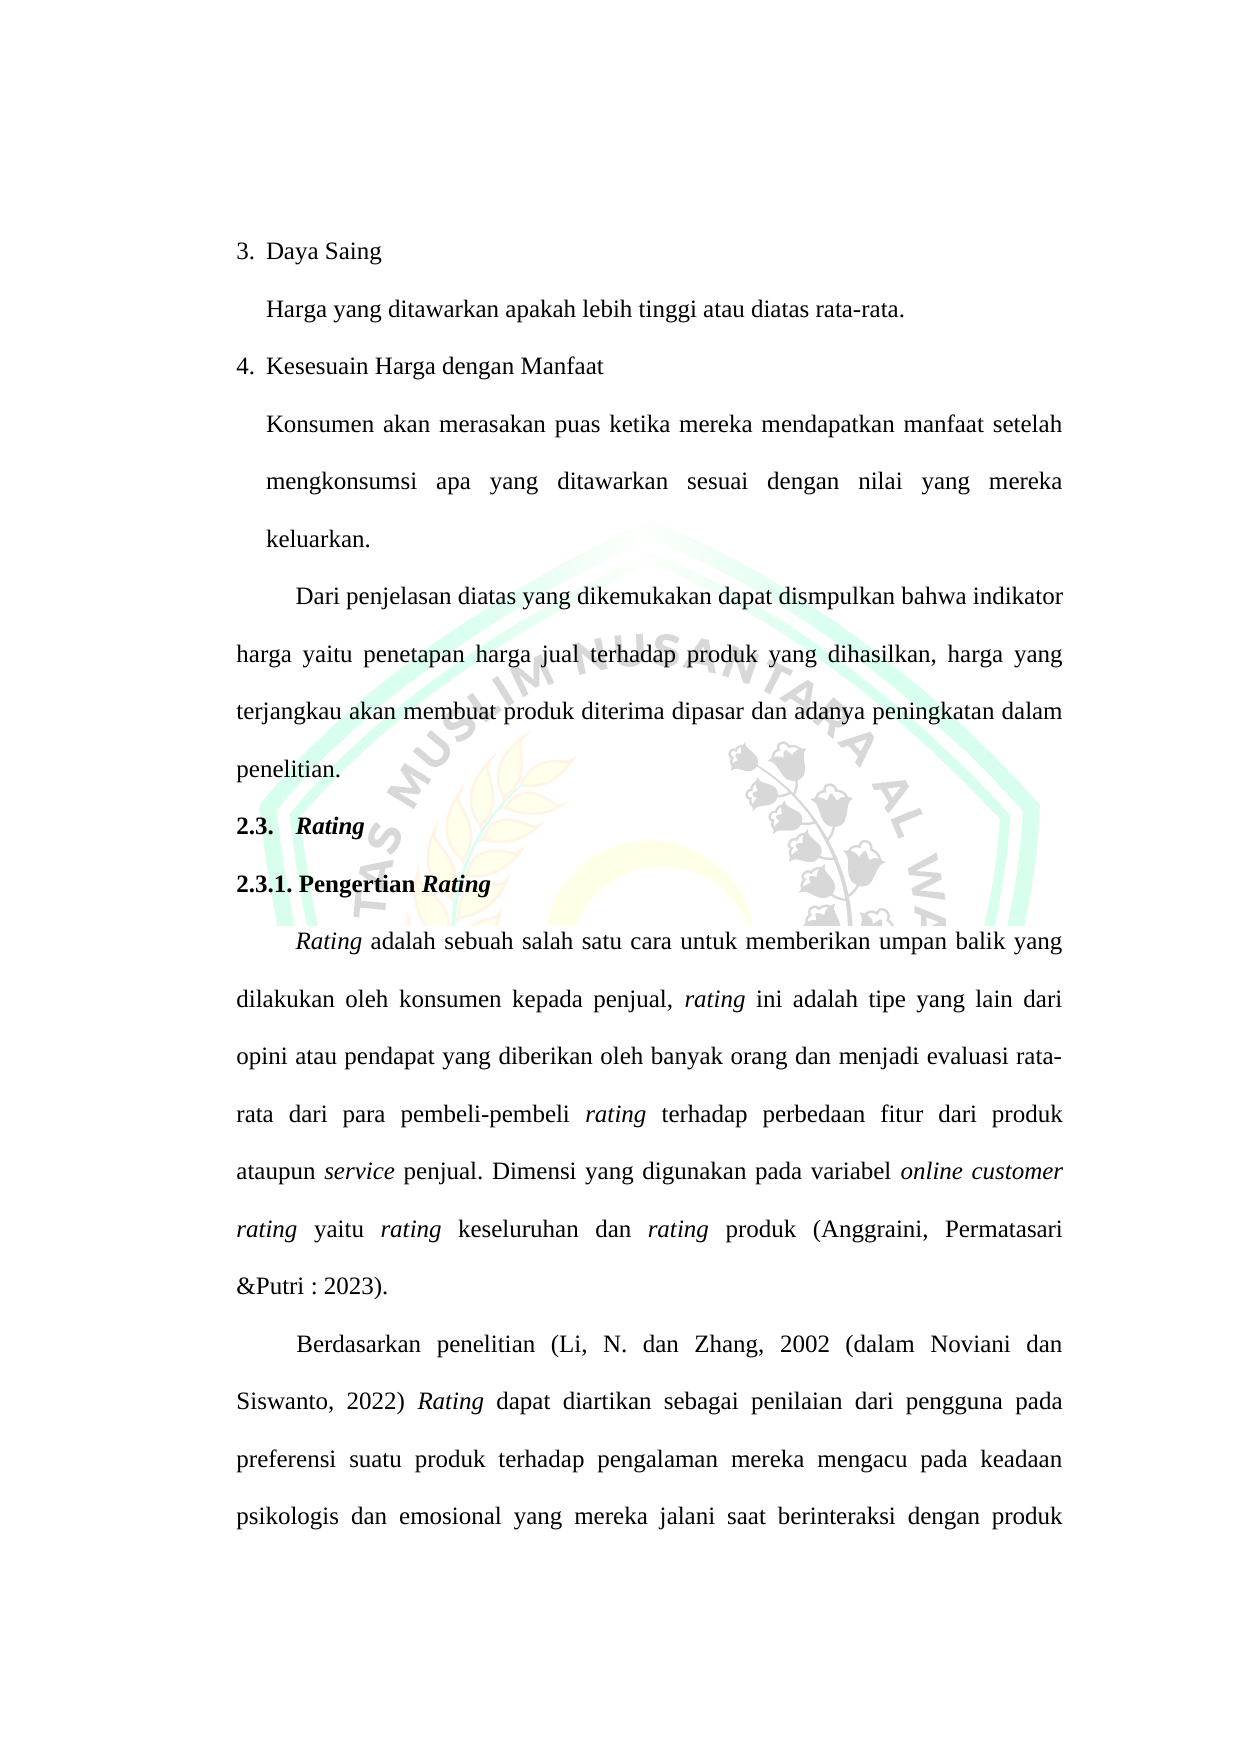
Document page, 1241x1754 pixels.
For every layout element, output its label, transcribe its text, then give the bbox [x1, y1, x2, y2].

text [236, 1329, 1063, 1530]
list Kesesuain Harga dengan Manfaat [236, 351, 1063, 380]
list Konsumen akan merasakan puas ketika mereka mendapatkan manfaat setelah mengkonsumsi apa yang ditawarkan sesuai dengan nilai yang mereka keluarkan. [266, 409, 1063, 552]
list Daya Saing [236, 236, 1063, 265]
list Dari penjelasan diatas yang dikemukakan dapat dismpulkan bahwa indikator [236, 581, 1063, 610]
list Harga yang ditawarkan apakah lebih tinggi atau diatas rata-rata. [266, 294, 1063, 322]
text Rating adalah sebuah salah satu cara untuk memberikan umpan balik yang dilakukan oleh konsumen kepada penjual, rating ini adalah tipe yang lain dari opini atau pendapat yang diberikan oleh banyak orang dan menjadi evaluasi rata-rata dari para pembeli-pembeli rating terhadap perbedaan fitur dari produk ataupun service penjual. Dimensi yang digunakan pada variabel online customer rating yaitu rating keseluruhan dan rating produk (Anggraini, Permatasari &Putri : 2023). [236, 926, 1063, 1300]
text 2.3.1. Pengertian Rating [236, 869, 1063, 897]
list harga yaitu penetapan harga jual terhadap produk yang dihasilkan, harga yang terjangkau akan membuat produk diterima dipasar dan adanya peningkatan dalam penelitian. [236, 639, 1063, 782]
text 2.3. Rating [236, 811, 1063, 840]
